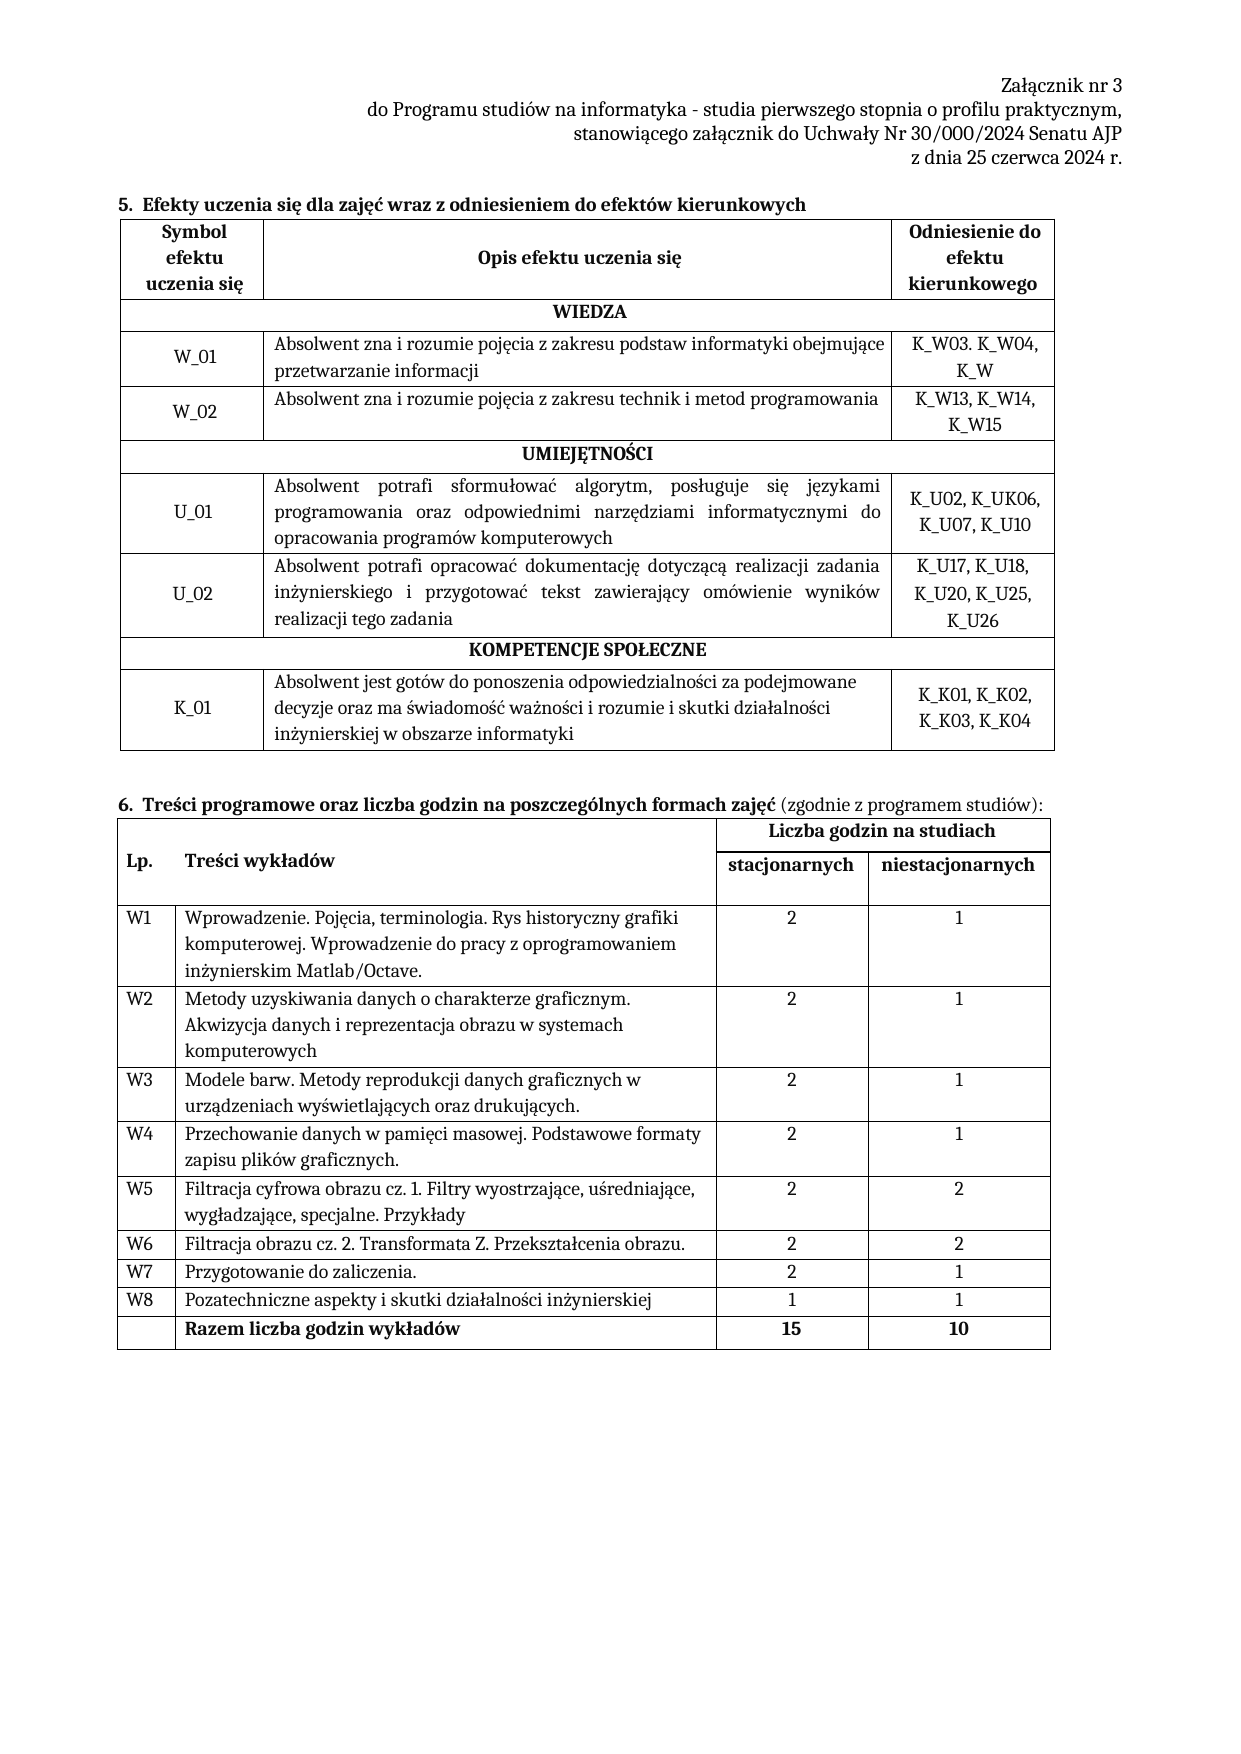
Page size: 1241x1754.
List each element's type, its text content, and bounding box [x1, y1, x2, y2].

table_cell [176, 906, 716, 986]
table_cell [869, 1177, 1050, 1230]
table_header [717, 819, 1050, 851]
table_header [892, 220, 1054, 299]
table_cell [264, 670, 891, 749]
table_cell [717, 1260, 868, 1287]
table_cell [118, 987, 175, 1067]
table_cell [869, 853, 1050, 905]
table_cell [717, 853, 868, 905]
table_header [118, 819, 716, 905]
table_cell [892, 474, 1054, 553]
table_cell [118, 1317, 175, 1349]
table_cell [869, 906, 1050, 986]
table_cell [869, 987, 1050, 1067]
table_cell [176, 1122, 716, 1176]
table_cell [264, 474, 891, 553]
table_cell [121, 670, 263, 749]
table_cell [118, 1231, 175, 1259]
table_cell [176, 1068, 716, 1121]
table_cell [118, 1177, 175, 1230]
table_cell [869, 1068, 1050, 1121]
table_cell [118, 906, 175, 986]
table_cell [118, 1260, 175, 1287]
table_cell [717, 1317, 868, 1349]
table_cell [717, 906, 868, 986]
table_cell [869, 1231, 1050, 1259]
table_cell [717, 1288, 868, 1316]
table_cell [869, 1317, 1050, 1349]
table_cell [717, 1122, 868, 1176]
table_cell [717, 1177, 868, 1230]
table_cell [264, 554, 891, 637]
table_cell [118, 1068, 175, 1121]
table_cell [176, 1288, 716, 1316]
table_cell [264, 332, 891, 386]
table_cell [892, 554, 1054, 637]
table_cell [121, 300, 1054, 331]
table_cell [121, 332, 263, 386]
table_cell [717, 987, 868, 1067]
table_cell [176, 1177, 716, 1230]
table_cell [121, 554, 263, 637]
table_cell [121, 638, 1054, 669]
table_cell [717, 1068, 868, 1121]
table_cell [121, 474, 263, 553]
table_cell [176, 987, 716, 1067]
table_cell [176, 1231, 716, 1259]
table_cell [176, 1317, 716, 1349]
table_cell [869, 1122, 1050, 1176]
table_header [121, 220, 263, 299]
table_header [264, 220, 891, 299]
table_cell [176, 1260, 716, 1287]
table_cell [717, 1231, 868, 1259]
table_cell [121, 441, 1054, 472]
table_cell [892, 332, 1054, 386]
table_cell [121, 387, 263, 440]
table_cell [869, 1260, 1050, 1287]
list Treści programowe oraz liczba godzin na poszczególnych formach zajęć (zgodnie z programem studiów): [118, 793, 1122, 816]
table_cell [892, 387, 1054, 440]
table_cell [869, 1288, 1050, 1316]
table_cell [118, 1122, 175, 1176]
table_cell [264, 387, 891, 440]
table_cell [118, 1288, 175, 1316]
list Efekty uczenia się dla zajęć wraz z odniesieniem do efektów kierunkowych [118, 194, 1122, 216]
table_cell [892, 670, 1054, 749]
